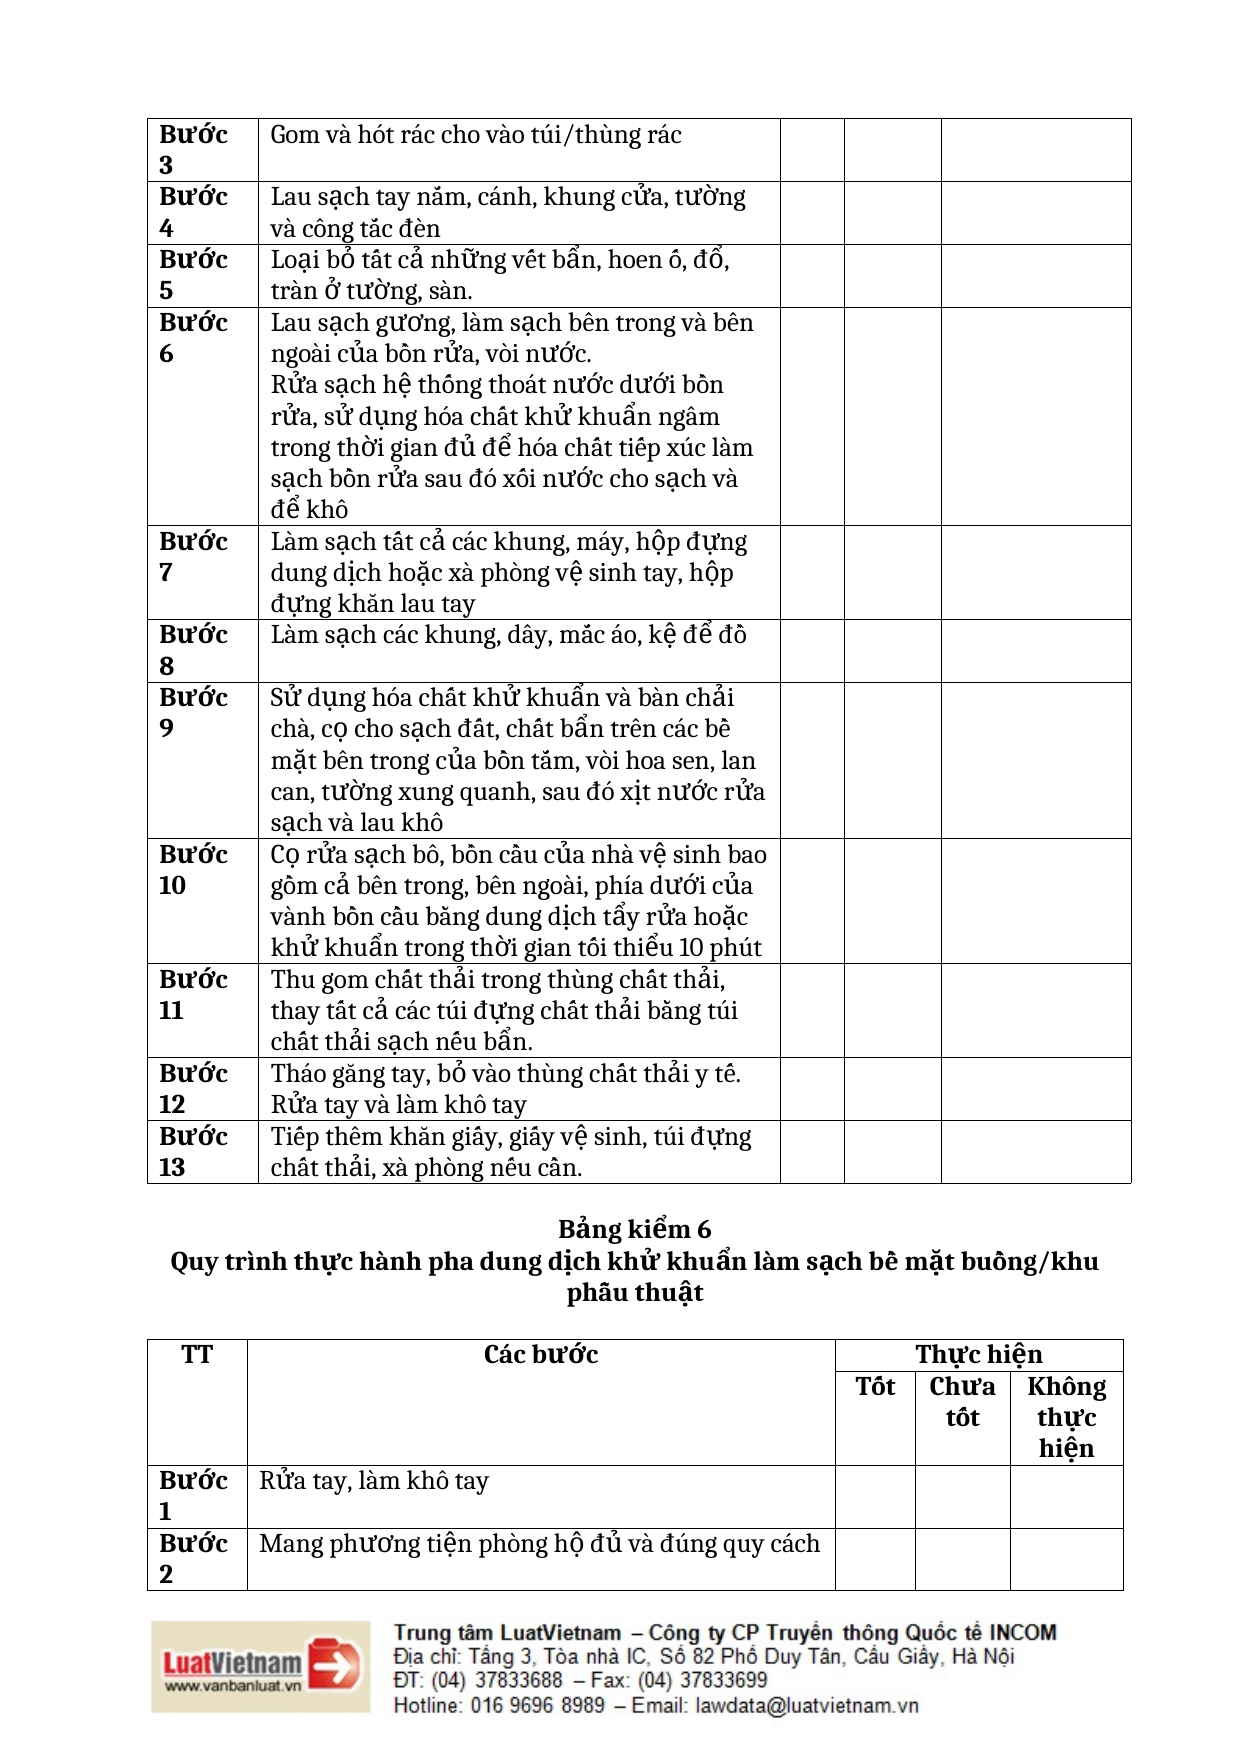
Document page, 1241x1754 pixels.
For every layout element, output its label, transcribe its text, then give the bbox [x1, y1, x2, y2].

table_cell [781, 1058, 844, 1120]
table_cell [942, 620, 1131, 682]
table_cell [942, 526, 1131, 619]
table_cell [781, 1121, 844, 1183]
table_cell [781, 683, 844, 838]
table_cell [942, 964, 1131, 1057]
table_cell [781, 308, 844, 525]
table_cell [1011, 1529, 1123, 1590]
table_cell Loại bỏ tất cả những vết bẩn, hoen ố, đổ, tràn ở tường, sàn. [259, 245, 780, 307]
table_cell Tháo găng tay, bỏ vào thùng chất thải y tế. Rửa tay và làm khô tay [259, 1058, 780, 1120]
table_cell Không thực hiện [1011, 1372, 1123, 1465]
table_cell Bước 11 [148, 964, 258, 1057]
table_cell [836, 1466, 915, 1527]
table_cell [845, 620, 941, 682]
table_cell [845, 182, 941, 244]
table_cell [781, 245, 844, 307]
table_cell Bước 4 [148, 182, 258, 244]
table_cell Bước 9 [148, 683, 258, 838]
table_cell [942, 245, 1131, 307]
picture [147, 1615, 1087, 1732]
table_cell Gom và hót rác cho vào túi/thùng rác [259, 119, 780, 181]
table_cell Bước 6 [148, 308, 258, 525]
table_cell [1011, 1466, 1123, 1527]
table_cell Bước 3 [148, 119, 258, 181]
table_cell [781, 620, 844, 682]
table_cell Lau sạch gương, làm sạch bên trong và bên ngoài của bồn rửa, vòi nước. Rửa sạch hệ thống thoát nước dưới bồn rửa, sử dụng hóa chất khử khuẩn ngâm trong thời gian đủ để hóa chất tiếp xúc làm sạch bồn rửa sau đó xối nước cho sạch và để khô [259, 308, 780, 525]
table_cell Mang phương tiện phòng hộ đủ và đúng quy cách [248, 1529, 835, 1590]
table_cell [845, 1121, 941, 1183]
table_cell Lau sạch tay nắm, cánh, khung cửa, tường và công tắc đèn [259, 182, 780, 244]
table_cell [942, 1121, 1131, 1183]
table_cell [845, 245, 941, 307]
table_cell [836, 1529, 915, 1590]
table_cell Bước 7 [148, 526, 258, 619]
table_cell [845, 1058, 941, 1120]
table_cell [942, 182, 1131, 244]
table_cell [781, 119, 844, 181]
table_cell Cọ rửa sạch bô, bồn cầu của nhà vệ sinh bao gồm cả bên trong, bên ngoài, phía dưới của vành bồn cầu bằng dung dịch tẩy rửa hoặc khử khuẩn trong thời gian tối thiểu 10 phút [259, 839, 780, 963]
table_cell [942, 1058, 1131, 1120]
table_cell Bước 8 [148, 620, 258, 682]
table_cell [845, 526, 941, 619]
table_cell [781, 526, 844, 619]
table_cell [942, 119, 1131, 181]
table_cell [845, 839, 941, 963]
table_cell [942, 839, 1131, 963]
text Bảng kiểm 6 [148, 1214, 1122, 1246]
table_cell Bước 10 [148, 839, 258, 963]
table_header TT [148, 1340, 247, 1465]
table_cell [781, 839, 844, 963]
table_cell Làm sạch tất cả các khung, máy, hộp đựng dung dịch hoặc xà phòng vệ sinh tay, hộp đựng khăn lau tay [259, 526, 780, 619]
table_cell [845, 308, 941, 525]
table_header Các bước [248, 1340, 835, 1465]
table_header Thực hiện [836, 1340, 1123, 1371]
table_cell Bước 13 [148, 1121, 258, 1183]
text Quy trình thực hành pha dung dịch khử khuẩn làm sạch bề mặt buồng/khu phẫu thuật [148, 1246, 1122, 1308]
table_cell [781, 182, 844, 244]
table_cell Tiếp thêm khăn giấy, giấy vệ sinh, túi đựng chất thải, xà phòng nếu cần. [259, 1121, 780, 1183]
table_cell [916, 1529, 1010, 1590]
table_cell Tốt [836, 1372, 915, 1465]
table_cell Bước 2 [148, 1529, 247, 1590]
table_cell [845, 964, 941, 1057]
table_cell [916, 1466, 1010, 1527]
table_cell [845, 683, 941, 838]
table_cell Rửa tay, làm khô tay [248, 1466, 835, 1527]
table_cell [942, 308, 1131, 525]
table_cell [845, 119, 941, 181]
table_cell Làm sạch các khung, dây, mắc áo, kệ để đồ [259, 620, 780, 682]
table_cell Sử dụng hóa chất khử khuẩn và bàn chải chà, cọ cho sạch đất, chất bẩn trên các bề mặt bên trong của bồn tắm, vòi hoa sen, lan can, tường xung quanh, sau đó xịt nước rửa sạch và lau khô [259, 683, 780, 838]
table_cell Bước 12 [148, 1058, 258, 1120]
table_cell [942, 683, 1131, 838]
table_cell Bước 5 [148, 245, 258, 307]
table_cell Chưa tốt [916, 1372, 1010, 1465]
table_cell [781, 964, 844, 1057]
table_cell Thu gom chất thải trong thùng chất thải, thay tất cả các túi đựng chất thải bằng túi chất thải sạch nếu bẩn. [259, 964, 780, 1057]
table_cell Bước 1 [148, 1466, 247, 1527]
